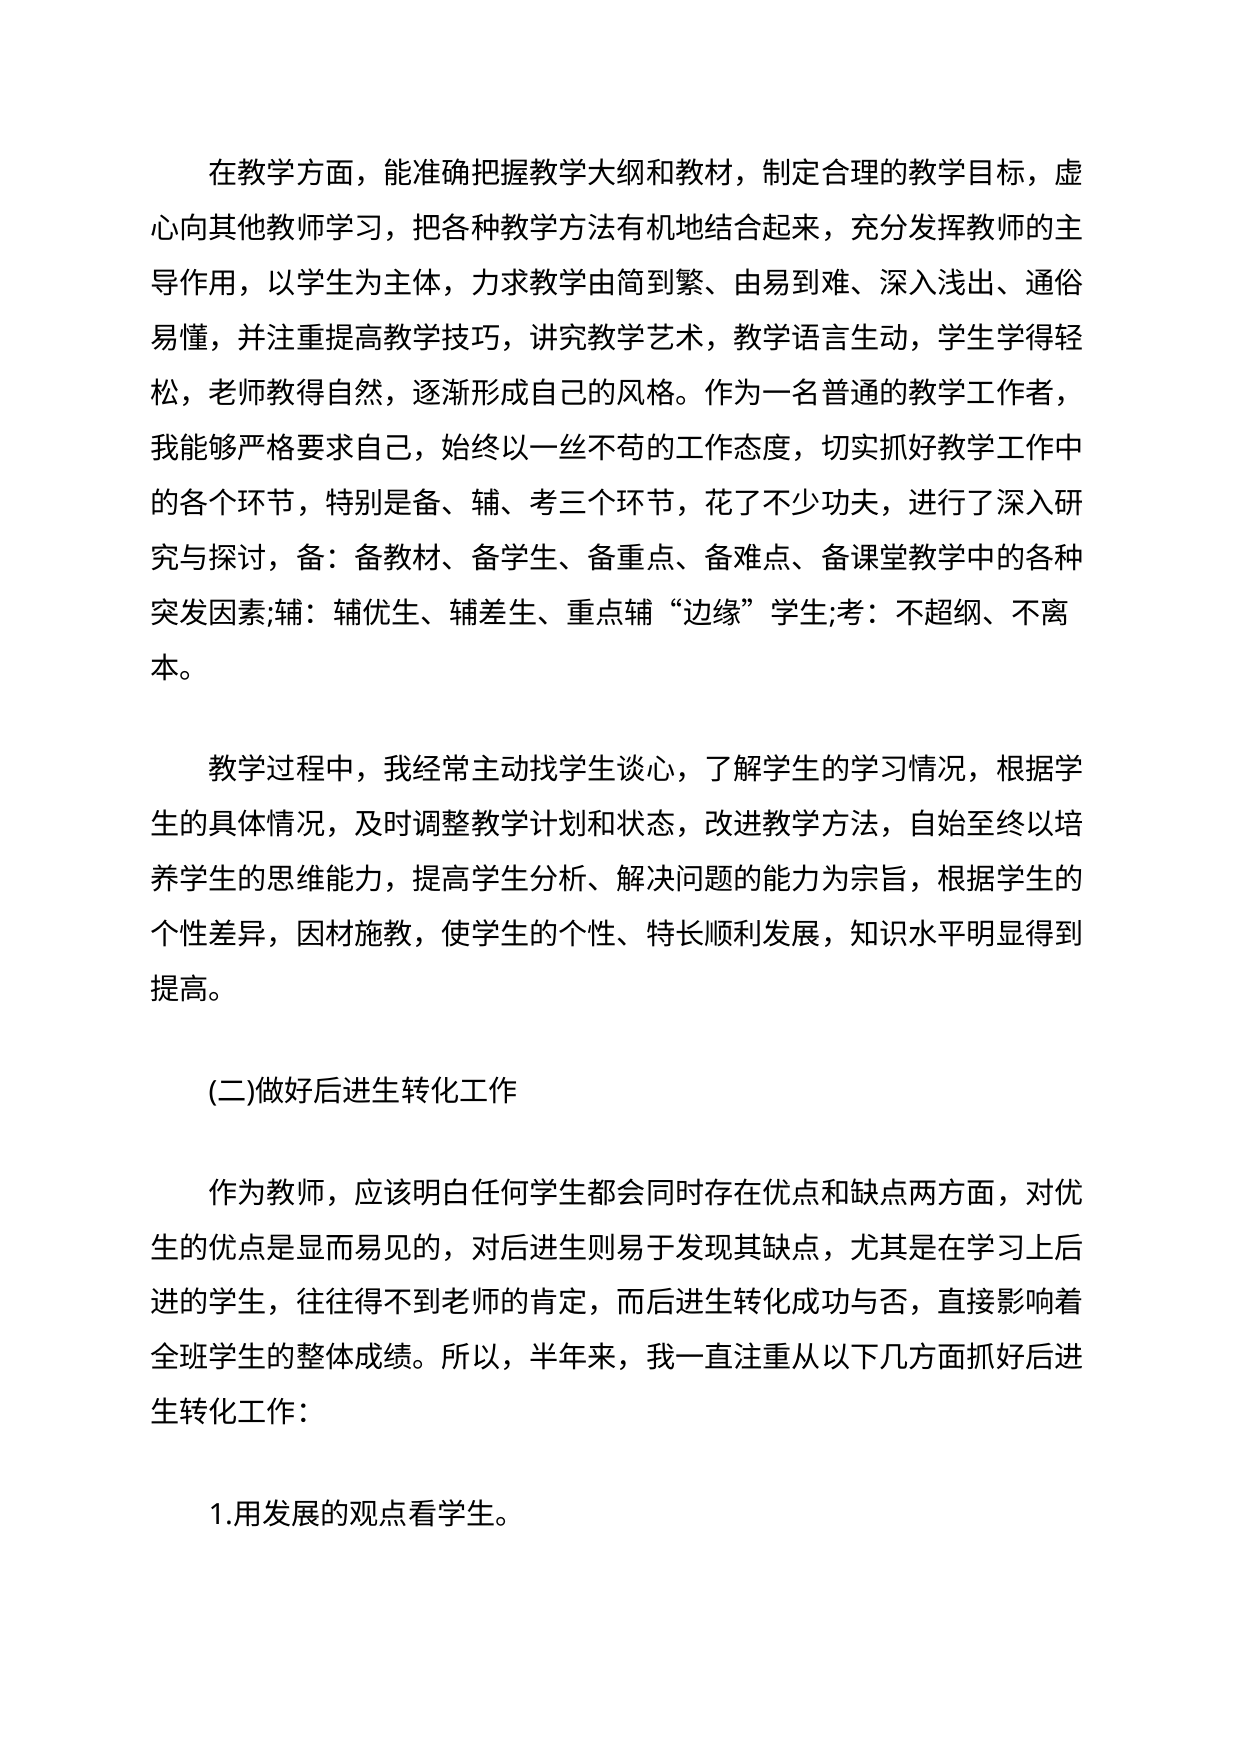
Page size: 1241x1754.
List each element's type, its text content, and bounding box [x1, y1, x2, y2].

text 在教学方面，能准确把握教学大纲和教材，制定合理的教学目标，虚心向其他教师学习，把各种教学方法有机地结合起来，充分发挥教师的主导作用，以学生为主体，力求教学由简到繁、由易到难、深入浅出、通俗易懂，并注重提高教学技巧，讲究教学艺术，教学语言生动，学生学得轻松，老师教得自然，逐渐形成自己的风格。作为一名普通的教学工作者，我能够严格要求自己，始终以一丝不苟的工作态度，切实抓好教学工作中的各个环节，特别是备、辅、考三个环节，花了不少功夫，进行了深入研究与探讨，备：备教材、备学生、备重点、备难点、备课堂教学中的各种突发因素;辅：辅优生、辅差生、重点辅“边缘”学生;考：不超纲、不离本。 [150, 150, 1090, 686]
text 1.用发展的观点看学生。 [150, 1491, 1090, 1533]
text 教学过程中，我经常主动找学生谈心，了解学生的学习情况，根据学生的具体情况，及时调整教学计划和状态，改进教学方法，自始至终以培养学生的思维能力，提高学生分析、解决问题的能力为宗旨，根据学生的个性差异，因材施教，使学生的个性、特长顺利发展，知识水平明显得到提高。 [150, 746, 1090, 1008]
text (二)做好后进生转化工作 [150, 1067, 1090, 1110]
text 作为教师，应该明白任何学生都会同时存在优点和缺点两方面，对优生的优点是显而易见的，对后进生则易于发现其缺点，尤其是在学习上后进的学生，往往得不到老师的肯定，而后进生转化成功与否，直接影响着全班学生的整体成绩。所以，半年来，我一直注重从以下几方面抓好后进生转化工作： [150, 1169, 1090, 1431]
